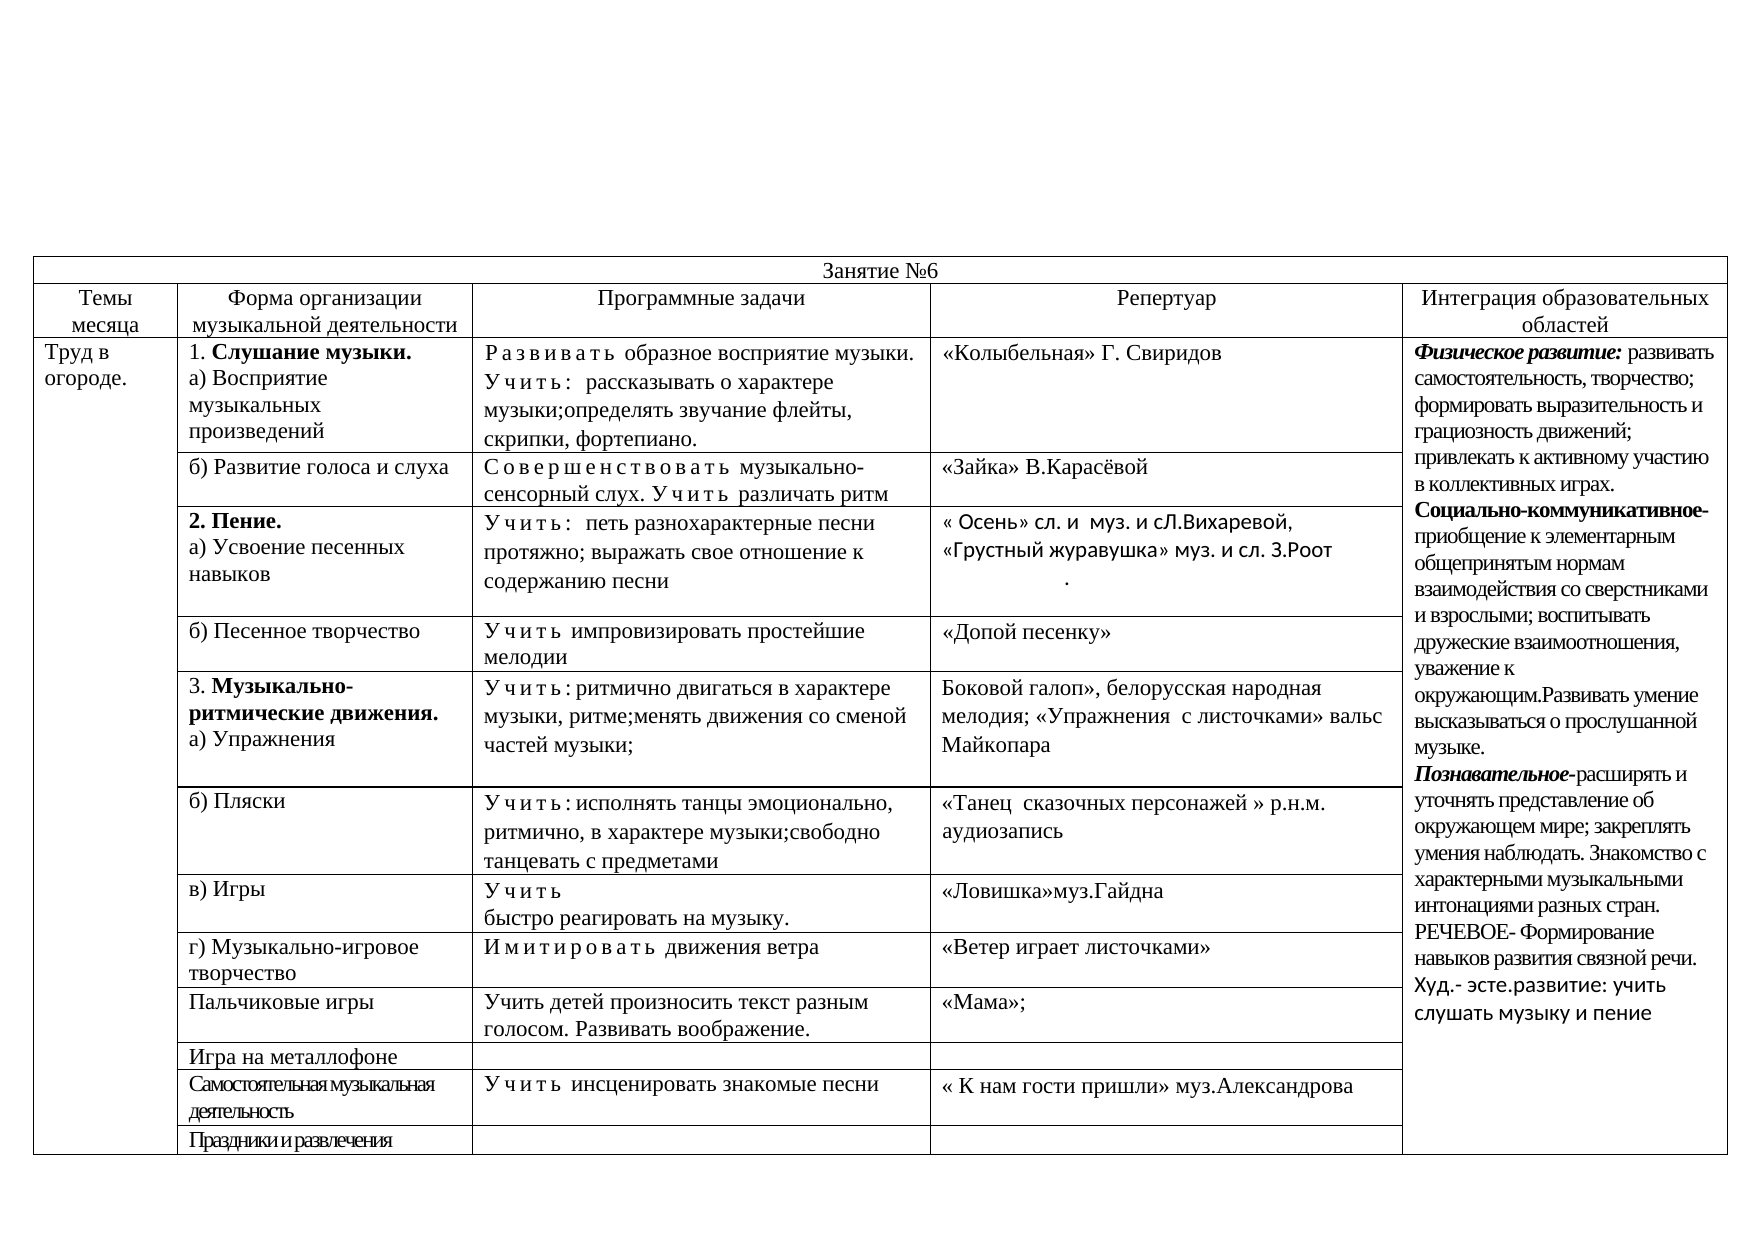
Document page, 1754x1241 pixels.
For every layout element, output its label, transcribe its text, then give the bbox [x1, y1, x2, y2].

table_cell Учить: петь разнохарактерные песни протяжно; выражать свое отношение к содержанию песни [473, 507, 930, 616]
table_cell Темы месяца [34, 284, 177, 337]
table_cell Учить инсценировать знакомые песни [473, 1070, 930, 1125]
table_cell [473, 1126, 930, 1154]
table_header Занятие №6 [34, 257, 1727, 283]
table_cell «Мама»; [931, 988, 1402, 1042]
table_cell Учить импровизировать простейшие мелодии [473, 617, 930, 671]
table_cell «Танец сказочных персонажей » р.н.м. аудиозапись [931, 788, 1402, 874]
table_cell Труд в огороде. [34, 338, 177, 1154]
table_cell « Осень» сл. и муз. и сЛ.Вихаревой, «Грустный журавушка» муз. и сл. З.Роот . [931, 507, 1402, 616]
table_cell Учить:ритмично двигаться в характере музыки, ритме;менять движения со сменой частей музыки; [473, 672, 930, 786]
table_cell в) Игры [178, 875, 472, 932]
table_cell Форма организации музыкальной деятельности [178, 284, 472, 337]
table_cell Репертуар [931, 284, 1402, 337]
table_cell Игра на металлофоне [178, 1043, 472, 1069]
table_cell Учить:исполнять танцы эмоционально, ритмично, в характере музыки;свободно танцевать с предметами [473, 788, 930, 874]
table_cell Боковой галоп», белорусская народная мелодия; «Упражнения с листочками» вальс Майкопара [931, 672, 1402, 786]
table_cell «Ветер играет листочками» [931, 933, 1402, 987]
table_cell Праздники и развлечения [178, 1126, 472, 1154]
table_cell Самостоятельная музыкальная деятельность [178, 1070, 472, 1125]
table_cell «Колыбельная» Г. Свиридов [931, 338, 1402, 452]
table_cell Пальчиковые игры [178, 988, 472, 1042]
table_cell Программные задачи [473, 284, 930, 337]
table_cell г) Музыкально-игровое творчество [178, 933, 472, 987]
table_cell Совершенствовать музыкально-сенсорный слух. Учить различать ритм [473, 453, 930, 506]
table_cell Развивать образное восприятие музыки. Учить: рассказывать о характере музыки;определять звучание флейты, скрипки, фортепиано. [473, 338, 930, 452]
table_cell Учить детей произносить текст разным голосом. Развивать воображение. [473, 988, 930, 1042]
table_cell Интеграция образовательных областей [1403, 284, 1727, 337]
table_cell б) Песенное творчество [178, 617, 472, 671]
table_cell Физическое развитие: развивать самостоятельность, творчество; формировать выразительность и грациозность движений; привлекать к активному участию в коллективных играх. Социально-коммуникативное-приобщение к элементарным общепринятым нормам взаимодействия со сверстниками и взрослыми; воспитывать дружеские взаимоотношения, уважение к окружающим.Развивать умение высказываться о прослушанной музыке. Познавательное-расширять и уточнять представление об окружающем мире; закреплять умения наблюдать. Знакомство с характерными музыкальными интонациями разных стран. РЕЧЕВОЕ- Формирование навыков развития связной речи. Худ.- эсте.развитие: учить слушать музыку и пение [1403, 338, 1727, 1154]
table_cell «Допой песенку» [931, 617, 1402, 671]
table_cell « К нам гости пришли» муз.Александрова [931, 1070, 1402, 1125]
table_cell «Зайка» В.Карасёвой [931, 453, 1402, 506]
table_cell «Ловишка»муз.Гайдна [931, 875, 1402, 932]
table_cell 3. Музыкально-ритмические движения. а) Упражнения [178, 672, 472, 786]
table_cell [473, 1043, 930, 1069]
table_cell Имитировать движения ветра [473, 933, 930, 987]
table_cell 1. Слушание музыки. а) Восприятие музыкальных произведений [178, 338, 472, 452]
table_cell б) Пляски [178, 788, 472, 874]
table_cell [931, 1043, 1402, 1069]
table_cell 2. Пение. а) Усвоение песенных навыков [178, 507, 472, 616]
table_cell б) Развитие голоса и слуха [178, 453, 472, 506]
table_cell Учить быстро реагировать на музыку. [473, 875, 930, 932]
table_cell [931, 1126, 1402, 1154]
